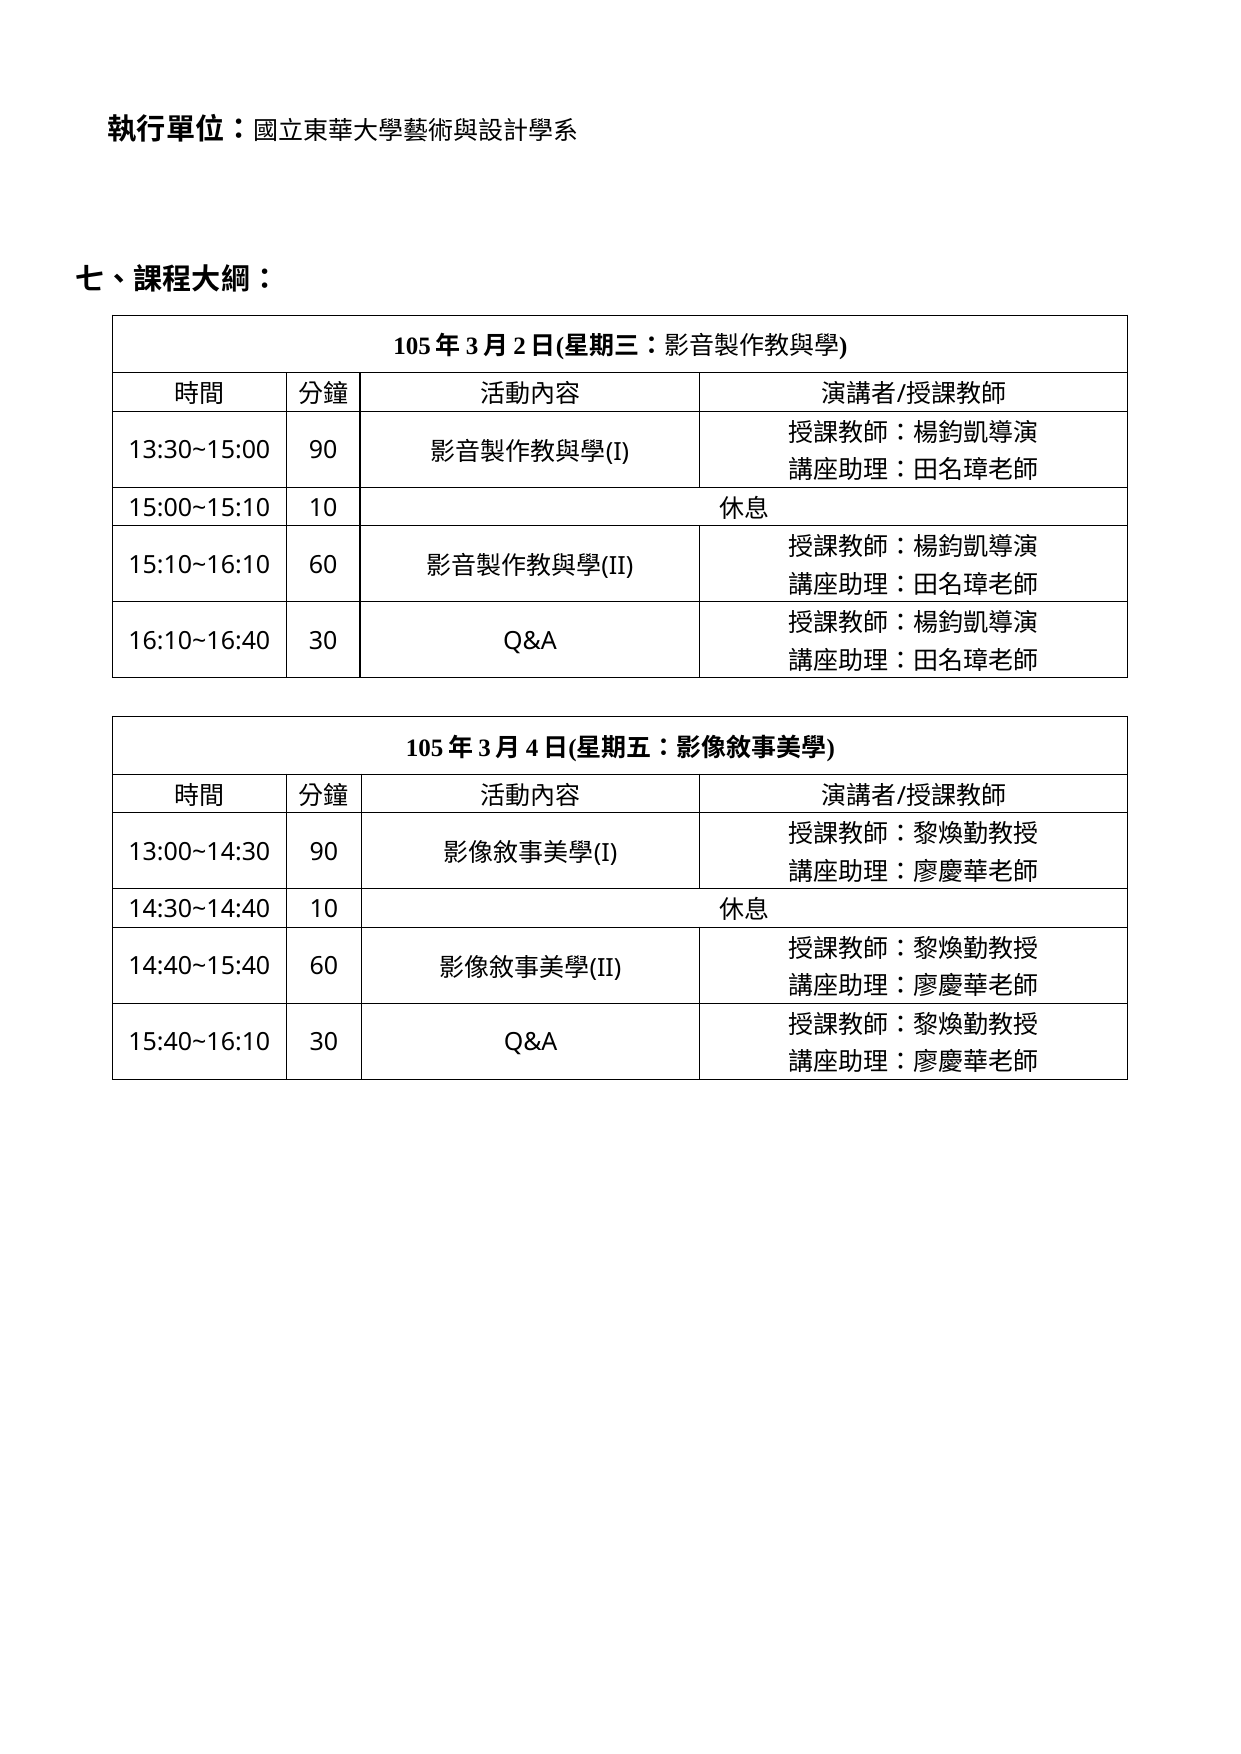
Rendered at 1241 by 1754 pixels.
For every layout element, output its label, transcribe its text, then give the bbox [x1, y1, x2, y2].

table_cell 30 [287, 602, 359, 677]
table_cell 時間 [113, 775, 286, 812]
table_cell 授課教師：楊鈞凱導演 講座助理：田名璋老師 [700, 412, 1127, 487]
table_cell 演講者/授課教師 [700, 775, 1127, 812]
table_cell 60 [287, 928, 361, 1003]
table_cell Q&A [361, 602, 699, 677]
table_cell 授課教師：楊鈞凱導演 講座助理：田名璋老師 [700, 526, 1127, 601]
table_cell 休息 [362, 889, 1127, 927]
table_cell 授課教師：黎煥勤教授 講座助理：廖慶華老師 [700, 1004, 1127, 1079]
table_cell 10 [287, 488, 359, 525]
table_cell 授課教師：楊鈞凱導演 講座助理：田名璋老師 [700, 602, 1127, 677]
table_cell 分鐘 [287, 775, 361, 812]
table_cell 活動內容 [362, 775, 699, 812]
table_cell 影像敘事美學(I) [362, 813, 699, 888]
table_header 105年3月2日(星期三：影音製作教與學) [113, 316, 1127, 372]
table_cell 休息 [361, 488, 1127, 525]
table_cell 16:10~16:40 [113, 602, 286, 677]
table_cell 分鐘 [287, 373, 359, 411]
table_cell 影像敘事美學(II) [362, 928, 699, 1003]
table_cell 活動內容 [361, 373, 699, 411]
text 執行單位：國立東華大學藝術與設計學系 [75, 89, 1165, 164]
table_cell 影音製作教與學(I) [361, 412, 699, 487]
table_header 105年3月4日(星期五：影像敘事美學) [113, 717, 1127, 773]
table_cell 15:00~15:10 [113, 488, 286, 525]
table_cell 13:30~15:00 [113, 412, 286, 487]
table_cell 15:40~16:10 [113, 1004, 286, 1079]
table_cell 13:00~14:30 [113, 813, 286, 888]
table_cell 90 [287, 813, 361, 888]
table_cell 授課教師：黎煥勤教授 講座助理：廖慶華老師 [700, 928, 1127, 1003]
table_cell 15:10~16:10 [113, 526, 286, 601]
table_cell Q&A [362, 1004, 699, 1079]
text 七、課程大綱： [75, 239, 1165, 314]
table_cell 14:30~14:40 [113, 889, 286, 927]
table_cell 14:40~15:40 [113, 928, 286, 1003]
table_cell 90 [287, 412, 359, 487]
table_cell 時間 [113, 373, 286, 411]
table_cell 授課教師：黎煥勤教授 講座助理：廖慶華老師 [700, 813, 1127, 888]
table_cell 10 [287, 889, 361, 927]
table_cell 影音製作教與學(II) [361, 526, 699, 601]
table_cell 30 [287, 1004, 361, 1079]
table_cell 60 [287, 526, 359, 601]
table_cell 演講者/授課教師 [700, 373, 1127, 411]
